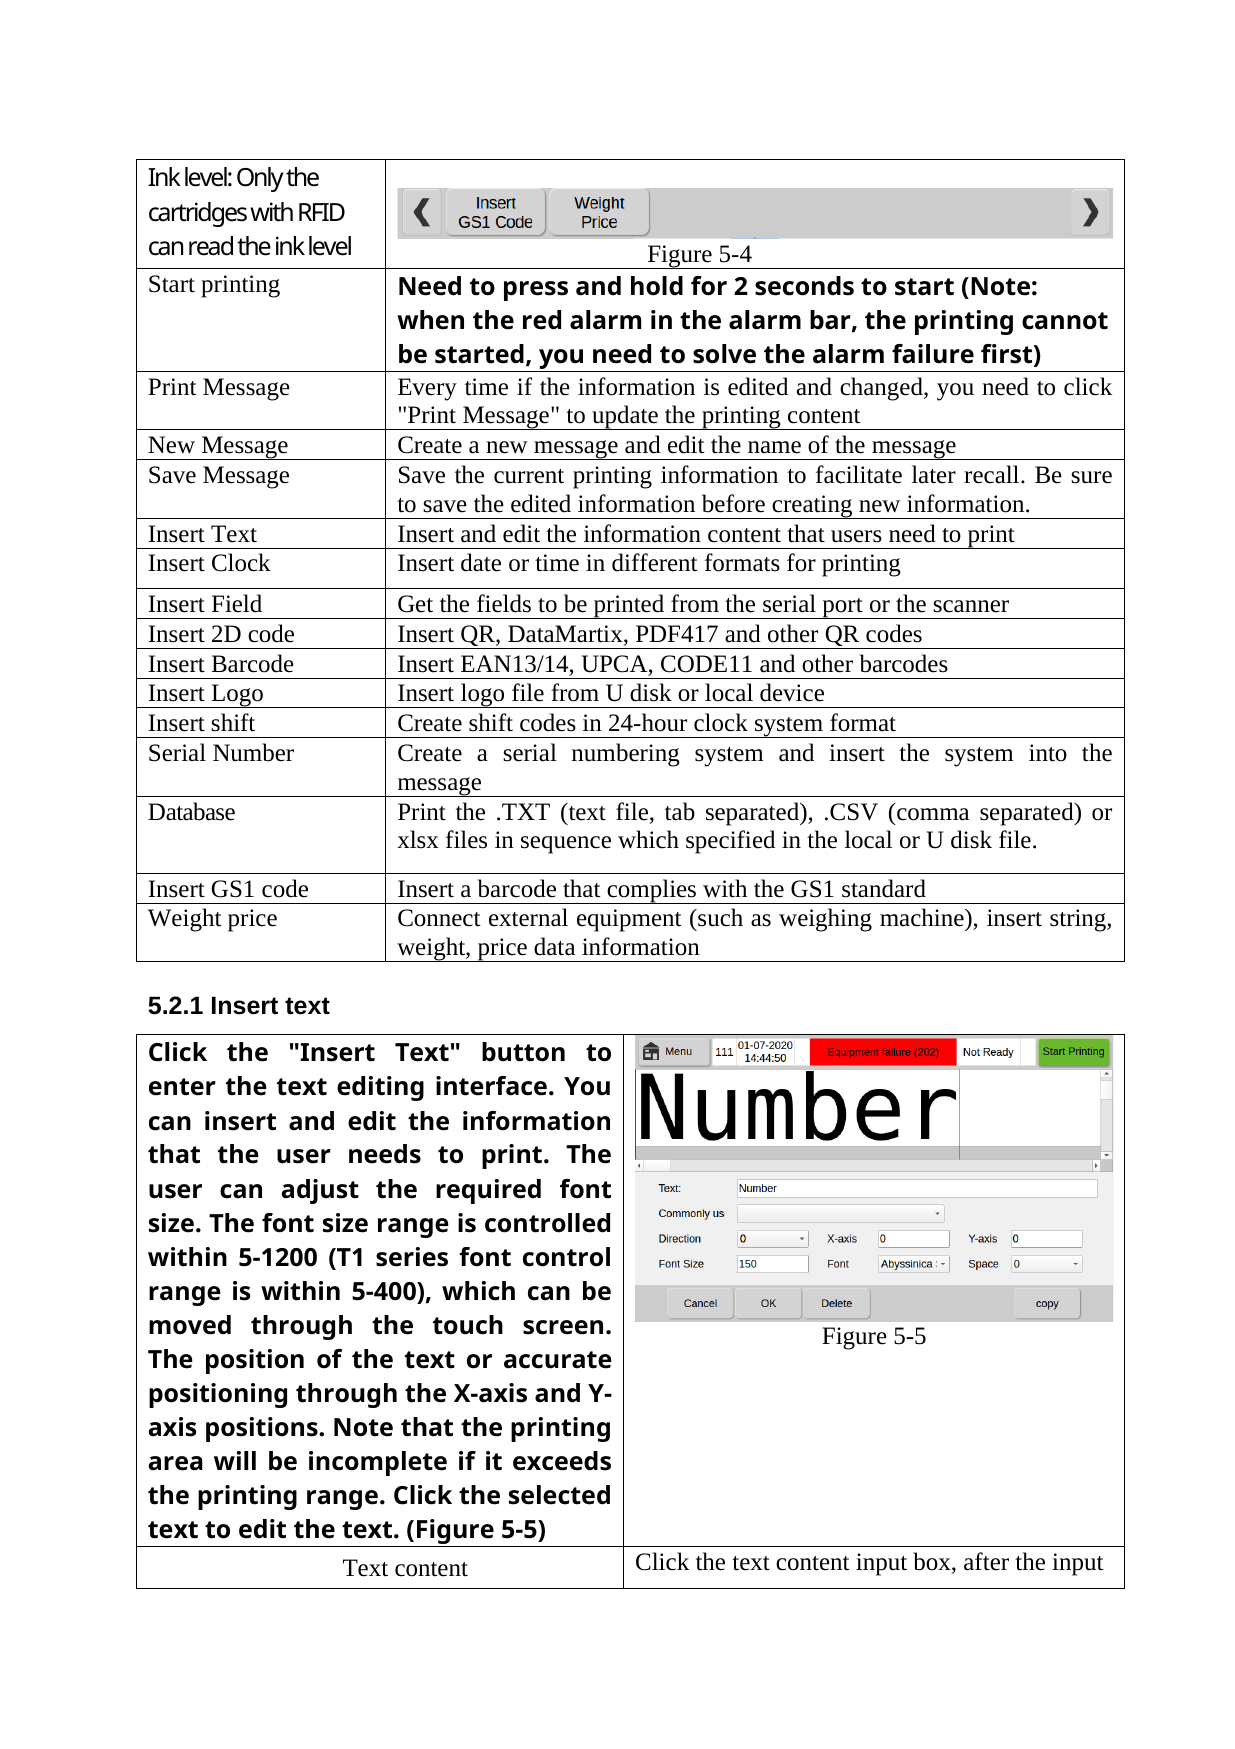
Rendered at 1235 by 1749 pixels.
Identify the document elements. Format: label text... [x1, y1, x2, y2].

table_cell Create shift codes in 24-hour clock system format [386, 708, 1124, 737]
table_cell Print Message [137, 372, 385, 429]
table_cell Insert shift [137, 708, 385, 737]
table_cell Start printing [137, 269, 385, 371]
table_header Figure 5-5 [624, 1035, 1124, 1546]
table_cell Every time if the information is edited and changed, you need to click "Print Message" to update the printing content [386, 372, 1124, 429]
table_cell Insert QR, DataMartix, PDF417 and other QR codes [386, 619, 1124, 648]
table_cell Weight price [137, 904, 385, 961]
table_cell Insert Text [137, 519, 385, 547]
table_cell Insert and edit the information content that users need to print [386, 519, 1124, 547]
picture [397, 188, 1114, 239]
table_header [386, 160, 1124, 268]
table_cell Create a new message and edit the name of the message [386, 430, 1124, 459]
table_cell Connect external equipment (such as weighing machine), insert string, weight, price data information [386, 904, 1124, 961]
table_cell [624, 1547, 1124, 1588]
table_cell Insert EAN13/14, UPCA, CODE11 and other barcodes [386, 649, 1124, 677]
table_cell Insert GS1 code [137, 874, 385, 902]
table_header Click the "Insert Text" button to enter the text editing interface. You can insert and edit the information that the user needs to print. The user can adjust the required font size. The font size range is controlled within 5-1200 (T1 series font control range is within 5-400), which can be moved through the touch screen. The position of the text or accurate positioning through the X-axis and Y-axis positions. Note that the printing area will be incomplete if it exceeds the printing range. Click the selected text to edit the text. (Figure 5-5) [137, 1035, 623, 1546]
table_cell Print the .TXT (text file, tab separated), .CSV (comma separated) or xlsx files in sequence which specified in the local or U disk file. [386, 797, 1124, 873]
table_cell Save the current printing information to facilitate later recall. Be sure to save the edited information before creating new information. [386, 460, 1124, 518]
table_cell Insert Logo [137, 679, 385, 707]
table_cell Insert Field [137, 589, 385, 618]
table_cell Insert 2D code [137, 619, 385, 648]
table_cell Insert Clock [137, 549, 385, 588]
table_cell Need to press and hold for 2 seconds to start (Note: when the red alarm in the alarm bar, the printing cannot be started, you need to solve the alarm failure first) [386, 269, 1124, 371]
table_cell Get the fields to be printed from the serial port or the scanner [386, 589, 1124, 618]
table_cell Create a serial numbering system and insert the system into the message [386, 738, 1124, 796]
table_cell Insert date or time in different formats for printing [386, 549, 1124, 588]
table_cell Serial Number [137, 738, 385, 796]
table_cell Text content [137, 1547, 623, 1588]
table_cell Insert logo file from U disk or local device [386, 679, 1124, 707]
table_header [137, 160, 385, 268]
table_cell Save Message [137, 460, 385, 518]
subtitle 5.2.1 Insert text [148, 991, 1116, 1019]
table_cell New Message [137, 430, 385, 459]
table_cell Database [137, 797, 385, 873]
picture [635, 1035, 1114, 1322]
table_cell Insert a barcode that complies with the GS1 standard [386, 874, 1124, 902]
table_cell Insert Barcode [137, 649, 385, 677]
